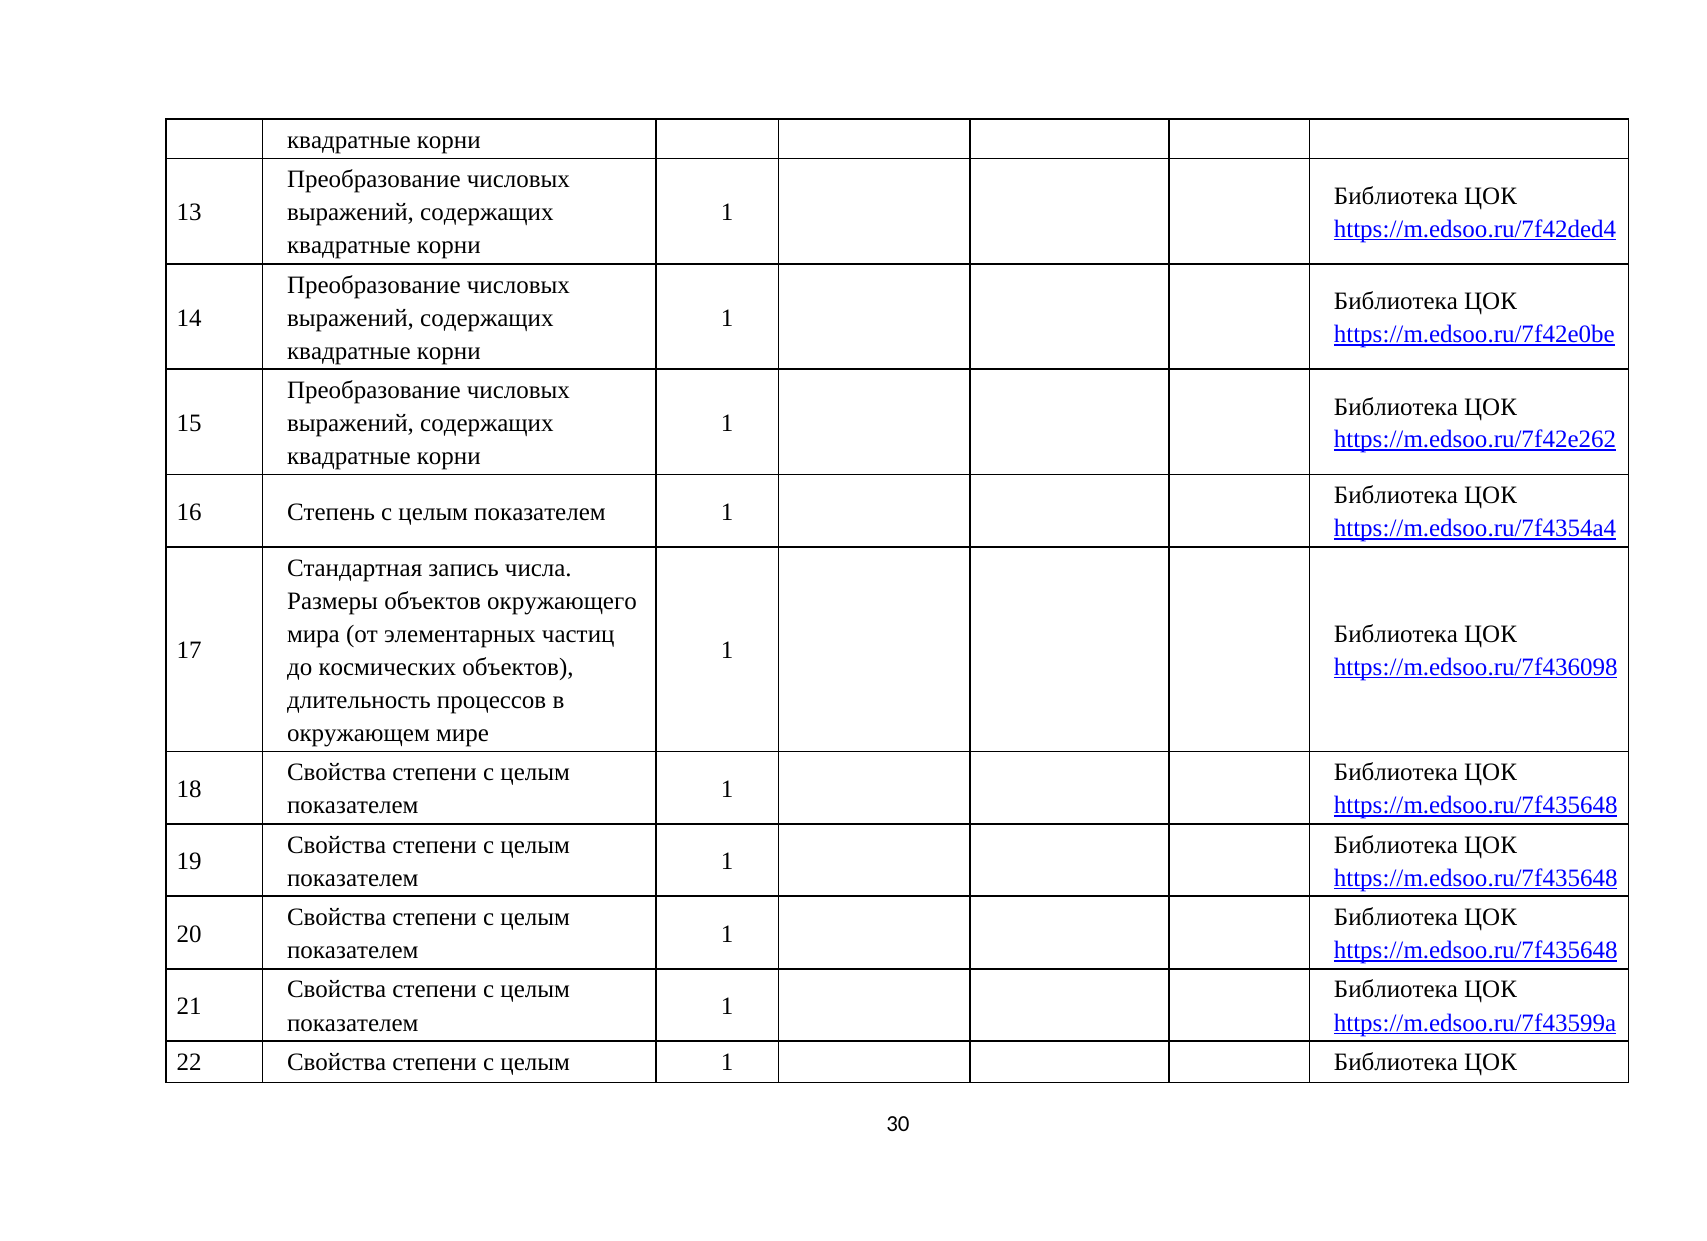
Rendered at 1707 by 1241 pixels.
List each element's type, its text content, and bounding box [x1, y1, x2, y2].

table_cell 15 [167, 370, 262, 474]
table_cell Библиотека ЦОК https://m.edsoo.ru/7f42ded4 [1310, 159, 1628, 263]
table_cell Библиотека ЦОК https://m.edsoo.ru/7f42e262 [1310, 370, 1628, 474]
table_cell [1170, 475, 1309, 546]
table_cell 14 [167, 265, 262, 368]
table_cell 17 [167, 548, 262, 751]
table_cell [779, 825, 969, 895]
table_cell [971, 752, 1168, 823]
table_cell Свойства степени с целым показателем [263, 897, 655, 968]
table_cell 1 [657, 120, 778, 157]
table_cell Библиотека ЦОК https://m.edsoo.ru/7f435648 [1310, 825, 1628, 895]
table_cell [779, 265, 969, 368]
table_cell 1 [657, 159, 778, 263]
table_cell Стандартная запись числа. Размеры объектов окружающего мира (от элементарных частиц до космических объектов), длительность процессов в окружающем мире [263, 548, 655, 751]
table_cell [263, 1042, 655, 1082]
table_cell [779, 1042, 969, 1082]
table_cell Библиотека ЦОК https://m.edsoo.ru/7f42e0be [1310, 265, 1628, 368]
table_cell Преобразование числовых выражений, содержащих квадратные корни [263, 265, 655, 368]
table_cell 12 [167, 120, 262, 157]
table_cell [1170, 897, 1309, 968]
table_cell [971, 970, 1168, 1040]
table_cell [971, 265, 1168, 368]
table_cell [1170, 548, 1309, 751]
table_cell Библиотека ЦОК https://m.edsoo.ru/7f4354a4 [1310, 475, 1628, 546]
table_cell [1310, 1042, 1628, 1082]
table_cell 21 [167, 970, 262, 1040]
table_cell 16 [167, 475, 262, 546]
table_cell [971, 1042, 1168, 1082]
table_cell 1 [657, 970, 778, 1040]
table_cell [779, 475, 969, 546]
table_cell 1 [657, 1042, 778, 1082]
table_cell Свойства степени с целым показателем [263, 752, 655, 823]
table_cell Библиотека ЦОК https://m.edsoo.ru/7f436098 [1310, 548, 1628, 751]
table_cell [779, 970, 969, 1040]
table_cell [971, 548, 1168, 751]
table_cell [971, 897, 1168, 968]
table_cell [971, 120, 1168, 157]
table_cell 13 [167, 159, 262, 263]
table_cell Библиотека ЦОК https://m.edsoo.ru/7f435648 [1310, 752, 1628, 823]
table_cell [1170, 370, 1309, 474]
table_cell [971, 370, 1168, 474]
table_cell [1170, 265, 1309, 368]
table_cell [1170, 120, 1309, 157]
table_cell [779, 120, 969, 157]
table_cell [1170, 1042, 1309, 1082]
table_cell 18 [167, 752, 262, 823]
table_cell 1 [657, 897, 778, 968]
table_cell 1 [657, 752, 778, 823]
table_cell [1310, 120, 1628, 157]
table_cell 1 [657, 370, 778, 474]
table_cell [971, 475, 1168, 546]
table_cell [779, 370, 969, 474]
table_cell [1170, 970, 1309, 1040]
table_cell 1 [657, 475, 778, 546]
table_cell 22 [167, 1042, 262, 1082]
table_cell Степень с целым показателем [263, 475, 655, 546]
table_cell 1 [657, 548, 778, 751]
table_cell [1170, 159, 1309, 263]
table_cell [779, 548, 969, 751]
table_cell Библиотека ЦОК https://m.edsoo.ru/7f435648 [1310, 897, 1628, 968]
table_cell [779, 159, 969, 263]
table_cell 19 [167, 825, 262, 895]
table_cell Свойства степени с целым показателем [263, 970, 655, 1040]
table_cell Преобразование числовых выражений, содержащих квадратные корни [263, 370, 655, 474]
table_cell [1170, 825, 1309, 895]
table_cell Свойства степени с целым показателем [263, 825, 655, 895]
table_cell 20 [167, 897, 262, 968]
table_cell Библиотека ЦОК https://m.edsoo.ru/7f43599a [1310, 970, 1628, 1040]
table_cell [971, 825, 1168, 895]
table_cell [779, 752, 969, 823]
table_cell [1170, 752, 1309, 823]
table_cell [263, 159, 655, 263]
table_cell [263, 120, 655, 157]
table_cell 1 [657, 825, 778, 895]
table_cell [779, 897, 969, 968]
table_cell 1 [657, 265, 778, 368]
table_cell [971, 159, 1168, 263]
